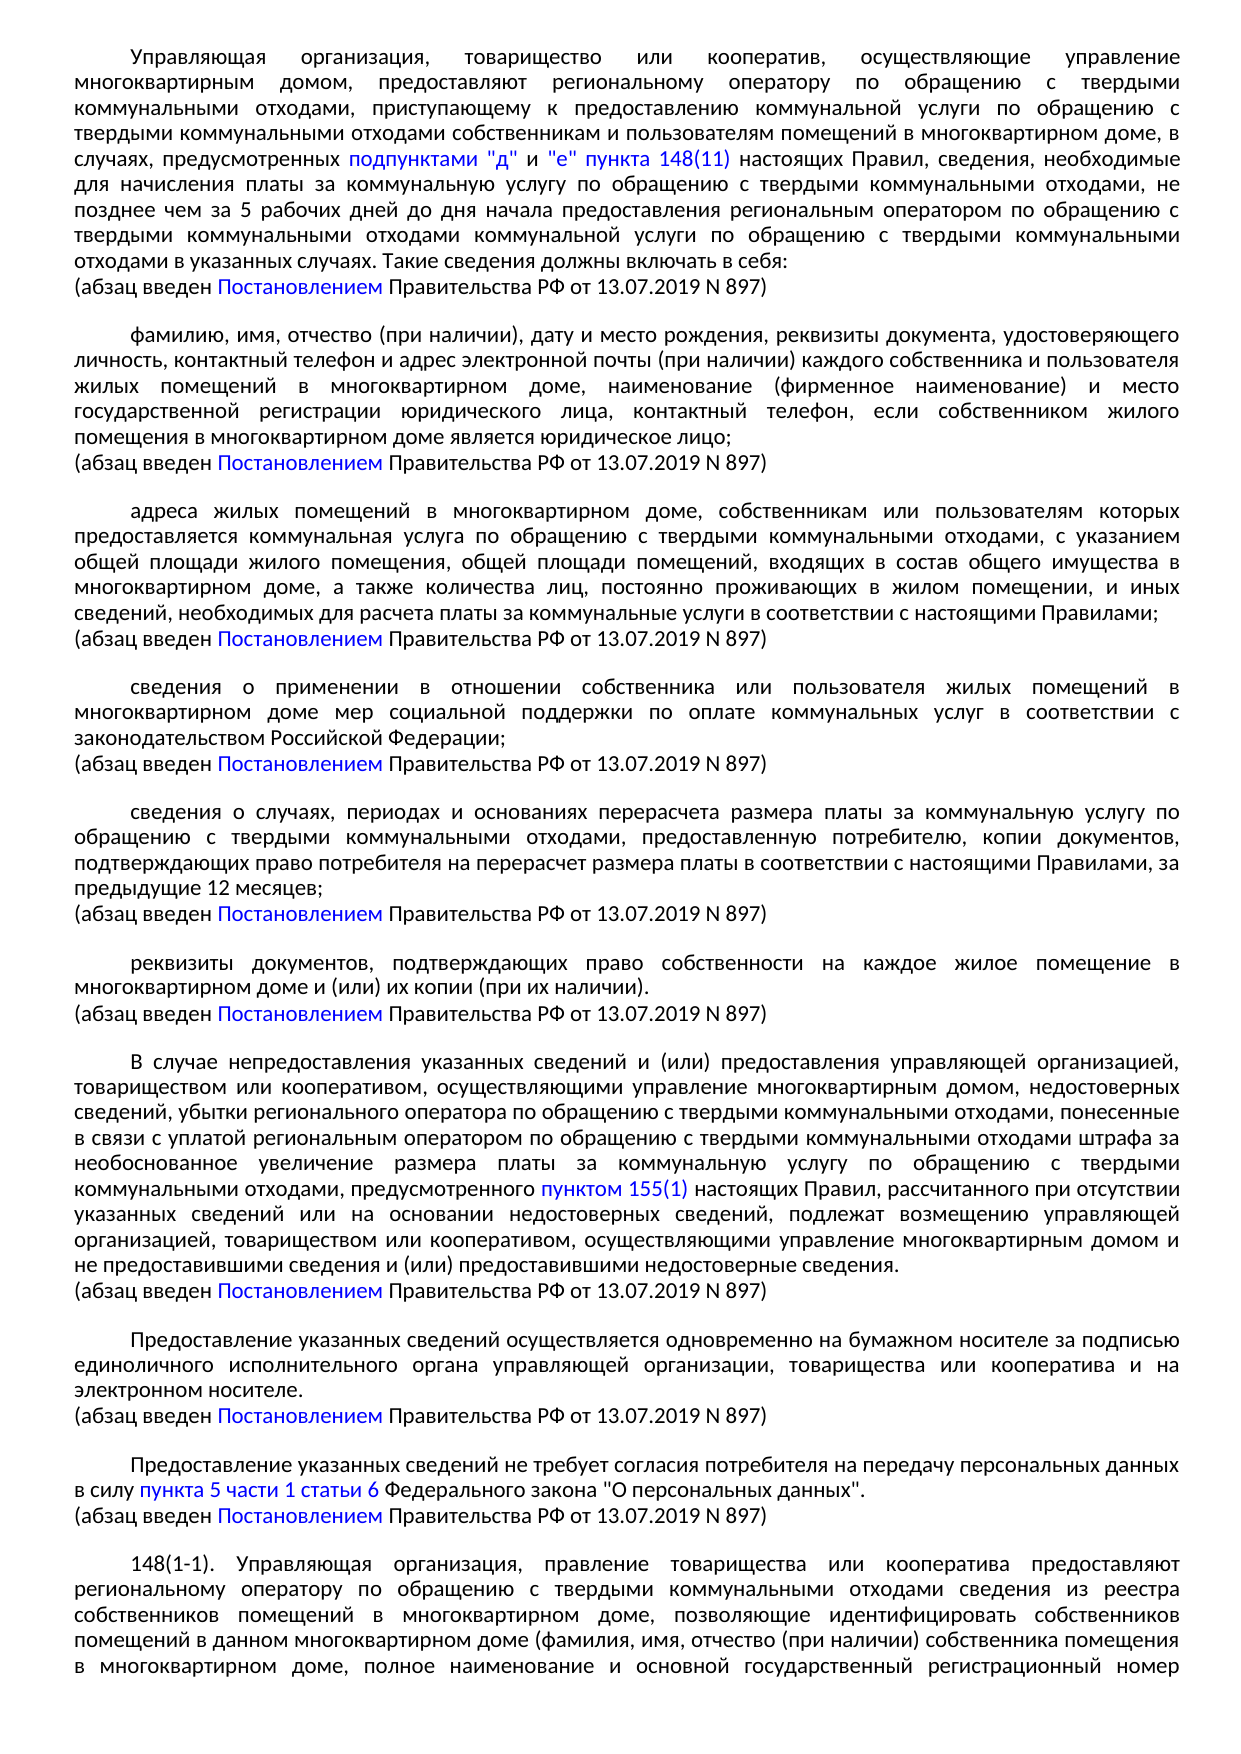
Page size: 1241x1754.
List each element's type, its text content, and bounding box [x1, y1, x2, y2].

text (абзац введен Постановлением Правительства РФ от 13.07.2019 N 897) [74, 1403, 1181, 1429]
text Предоставление указанных сведений не требует согласия потребителя на передачу персональных данных в силу пункта 5 части 1 статьи 6 Федерального закона "О персональных данных". [74, 1452, 1181, 1503]
text В случае непредоставления указанных сведений и (или) предоставления управляющей организацией, товариществом или кооперативом, осуществляющими управление многоквартирным домом, недостоверных сведений, убытки регионального оператора по обращению с твердыми коммунальными отходами, понесенные в связи с уплатой региональным оператором по обращению с твердыми коммунальными отходами штрафа за необоснованное увеличение размера платы за коммунальную услугу по обращению с твердыми коммунальными отходами, предусмотренного пунктом 155(1) настоящих Правил, рассчитанного при отсутствии указанных сведений или на основании недостоверных сведений, подлежат возмещению управляющей организацией, товариществом или кооперативом, осуществляющими управление многоквартирным домом и не предоставившими сведения и (или) предоставившими недостоверные сведения. [74, 1049, 1181, 1278]
text сведения о случаях, периодах и основаниях перерасчета размера платы за коммунальную услугу по обращению с твердыми коммунальными отходами, предоставленную потребителю, копии документов, подтверждающих право потребителя на перерасчет размера платы в соответствии с настоящими Правилами, за предыдущие 12 месяцев; [74, 799, 1181, 901]
text реквизиты документов, подтверждающих право собственности на каждое жилое помещение в многоквартирном доме и (или) их копии (при их наличии). [74, 949, 1181, 1001]
text сведения о применении в отношении собственника или пользователя жилых помещений в многоквартирном доме мер социальной поддержки по оплате коммунальных услуг в соответствии с законодательством Российской Федерации; [74, 674, 1181, 751]
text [74, 1551, 1181, 1679]
text Управляющая организация, товарищество или кооператив, осуществляющие управление многоквартирным домом, предоставляют региональному оператору по обращению с твердыми коммунальными отходами, приступающему к предоставлению коммунальной услуги по обращению с твердыми коммунальными отходами собственникам и пользователям помещений в многоквартирном доме, в случаях, предусмотренных подпунктами "д" и "е" пункта 148(11) настоящих Правил, сведения, необходимые для начисления платы за коммунальную услугу по обращению с твердыми коммунальными отходами, не позднее чем за 5 рабочих дней до дня начала предоставления региональным оператором по обращению с твердыми коммунальными отходами коммунальной услуги по обращению с твердыми коммунальными отходами в указанных случаях. Такие сведения должны включать в себя: [74, 44, 1181, 274]
text (абзац введен Постановлением Правительства РФ от 13.07.2019 N 897) [74, 1001, 1181, 1026]
text (абзац введен Постановлением Правительства РФ от 13.07.2019 N 897) [74, 274, 1181, 299]
text (абзац введен Постановлением Правительства РФ от 13.07.2019 N 897) [74, 901, 1181, 927]
text (абзац введен Постановлением Правительства РФ от 13.07.2019 N 897) [74, 1503, 1181, 1528]
text фамилию, имя, отчество (при наличии), дату и место рождения, реквизиты документа, удостоверяющего личность, контактный телефон и адрес электронной почты (при наличии) каждого собственника и пользователя жилых помещений в многоквартирном доме, наименование (фирменное наименование) и место государственной регистрации юридического лица, контактный телефон, если собственником жилого помещения в многоквартирном доме является юридическое лицо; [74, 322, 1181, 450]
text (абзац введен Постановлением Правительства РФ от 13.07.2019 N 897) [74, 751, 1181, 776]
text адреса жилых помещений в многоквартирном доме, собственникам или пользователям которых предоставляется коммунальная услуга по обращению с твердыми коммунальными отходами, с указанием общей площади жилого помещения, общей площади помещений, входящих в состав общего имущества в многоквартирном доме, а также количества лиц, постоянно проживающих в жилом помещении, и иных сведений, необходимых для расчета платы за коммунальные услуги в соответствии с настоящими Правилами; [74, 498, 1181, 626]
text (абзац введен Постановлением Правительства РФ от 13.07.2019 N 897) [74, 626, 1181, 651]
text (абзац введен Постановлением Правительства РФ от 13.07.2019 N 897) [74, 1279, 1181, 1304]
text (абзац введен Постановлением Правительства РФ от 13.07.2019 N 897) [74, 450, 1181, 475]
